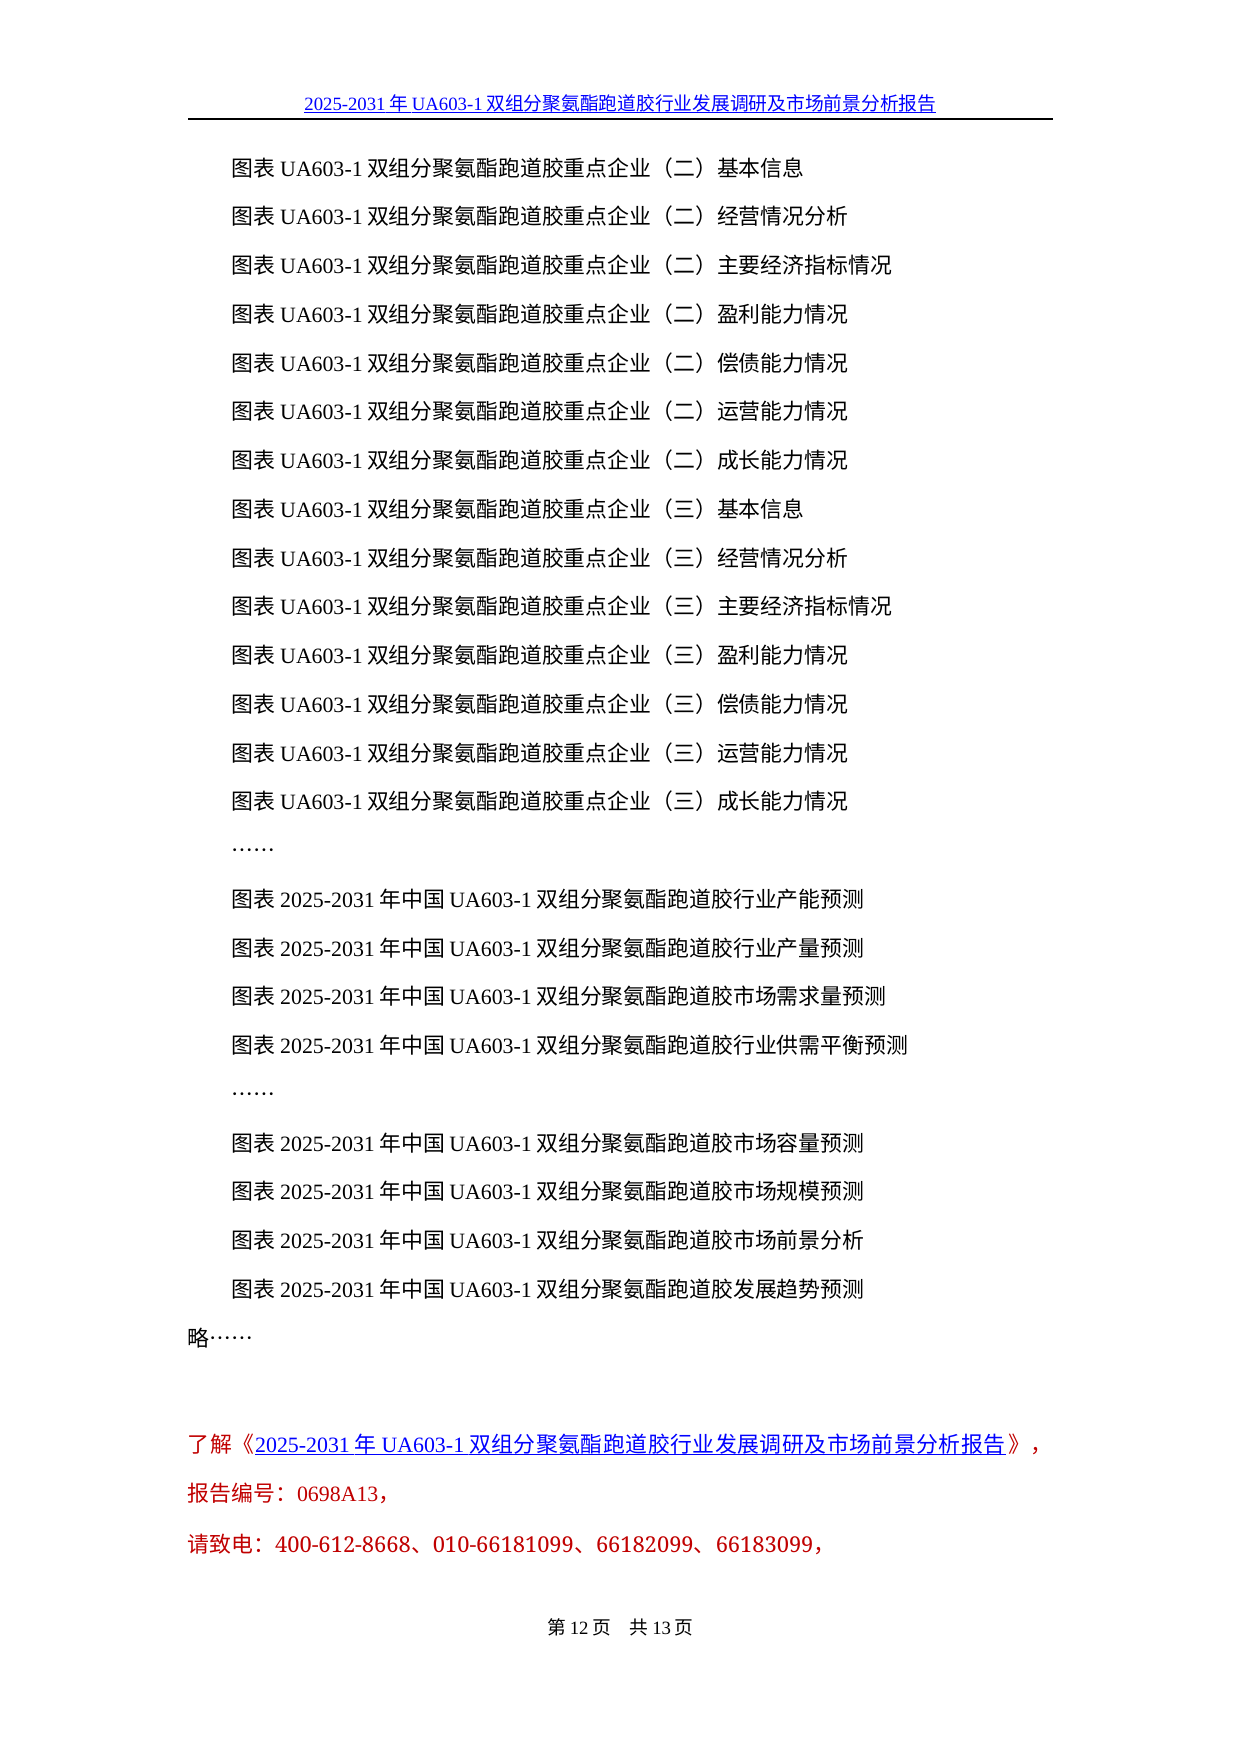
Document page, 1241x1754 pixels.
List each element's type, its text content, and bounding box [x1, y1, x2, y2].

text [187, 150, 1053, 1353]
text 了解《2025-2031年UA603-1双组分聚氨酯跑道胶行业发展调研及市场前景分析报告》，报告编号：0698A13， [187, 1427, 1053, 1508]
text 请致电：400-612-8668、010-66181099、66182099、66183099， [187, 1527, 1053, 1559]
